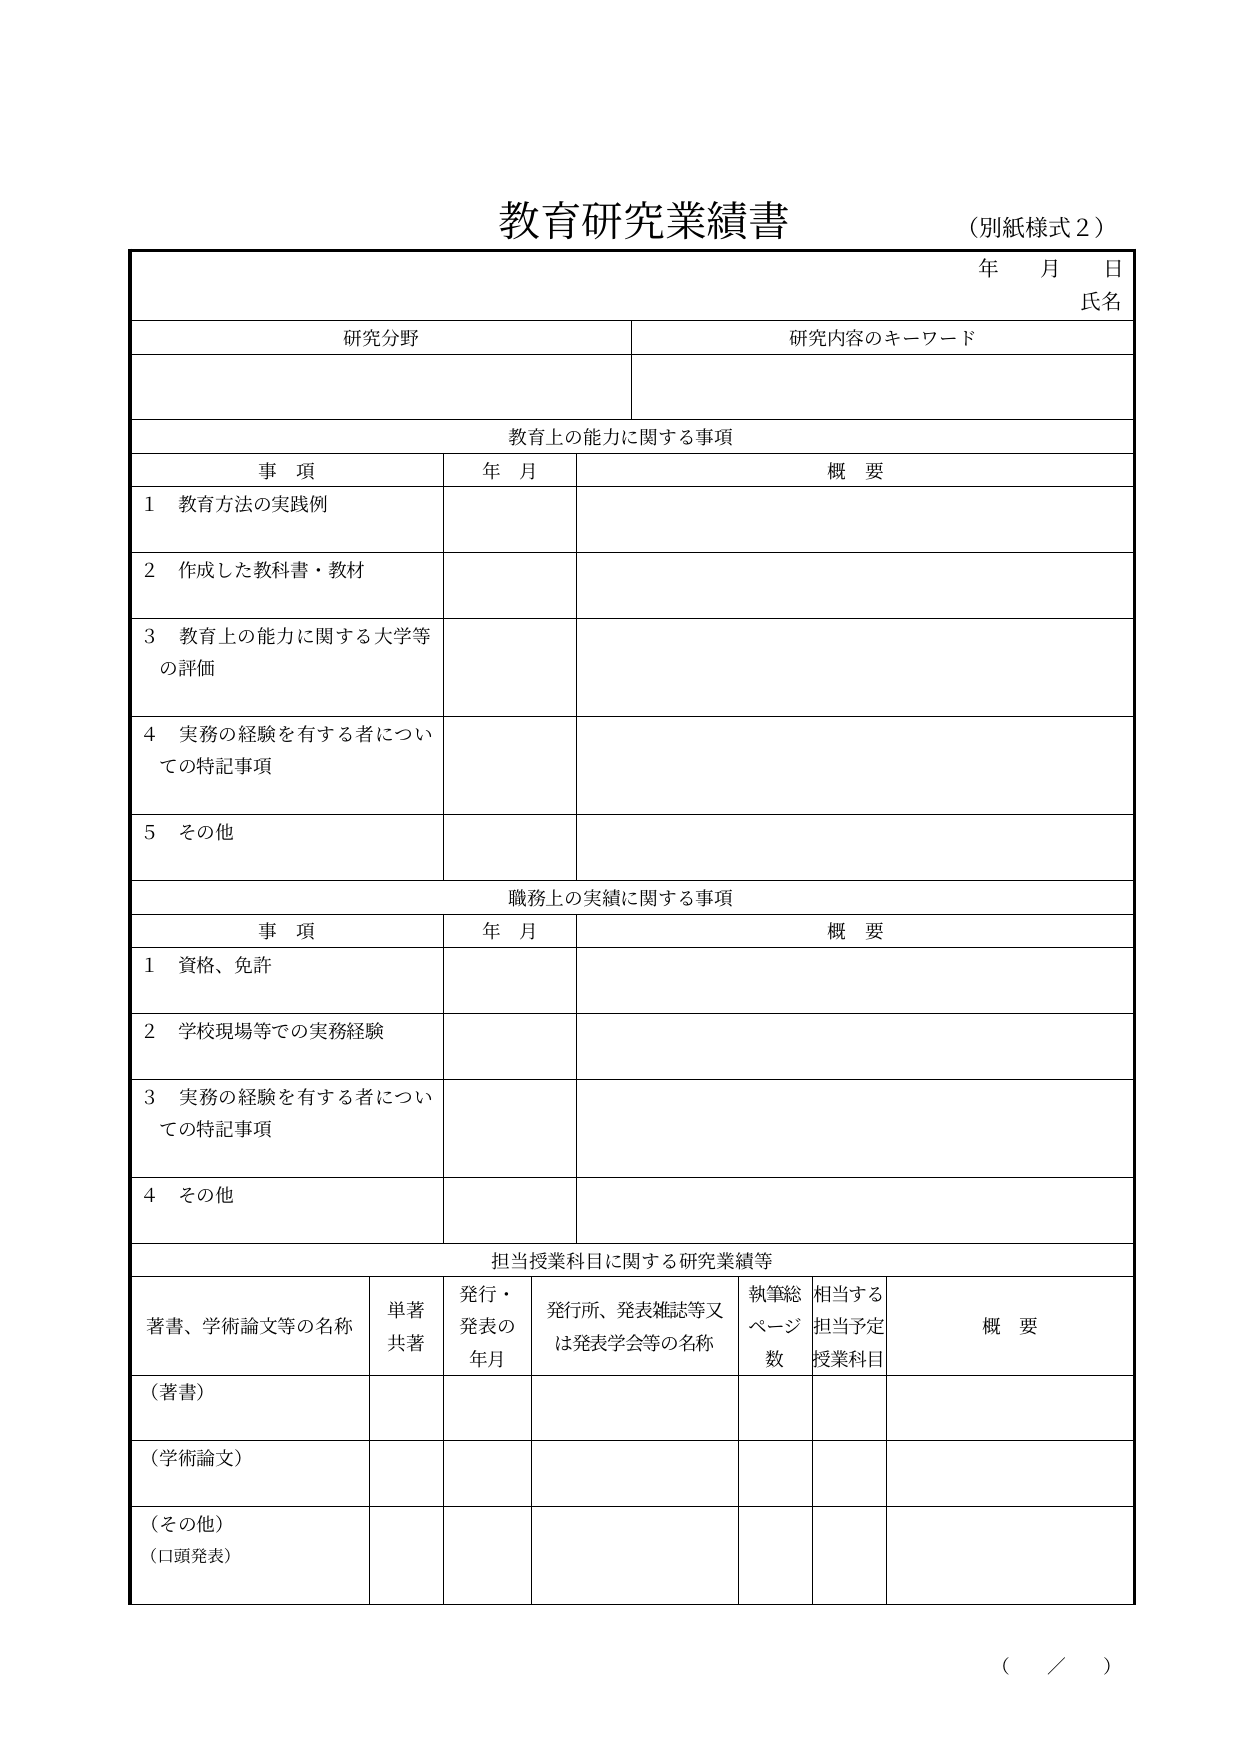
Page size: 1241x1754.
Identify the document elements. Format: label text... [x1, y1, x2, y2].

table_cell [577, 948, 1133, 1013]
table_cell １ 資格、免許 [132, 948, 443, 1013]
table_cell ４ その他 [132, 1178, 443, 1243]
table_cell [813, 1376, 886, 1440]
table_cell [370, 1376, 443, 1440]
table_cell 単著 共著 [370, 1277, 443, 1374]
table_cell 概 要 [577, 915, 1133, 947]
table_cell ３ 教育上の能力に関する大学等の評価 [132, 619, 443, 716]
table_cell 研究内容のキーワード [632, 321, 1133, 353]
table_cell [444, 717, 576, 814]
table_cell [813, 1507, 886, 1604]
table_cell [444, 1376, 531, 1440]
table_cell [532, 1441, 738, 1506]
table_cell [532, 1507, 738, 1604]
table_cell [444, 1014, 576, 1079]
table_cell ２ 学校現場等での実務経験 [132, 1014, 443, 1079]
table_header 年 月 日 氏名 [132, 252, 1133, 320]
table_cell [444, 1080, 576, 1177]
table_cell 概 要 [887, 1277, 1133, 1374]
table_cell [444, 1507, 531, 1604]
table_cell [577, 815, 1133, 880]
table_cell [444, 553, 576, 618]
table_cell [577, 553, 1133, 618]
table_cell [577, 1080, 1133, 1177]
table_cell ３ 実務の経験を有する者についての特記事項 [132, 1080, 443, 1177]
table_cell 教育上の能力に関する事項 [132, 420, 1133, 453]
table_cell [444, 815, 576, 880]
table_cell [887, 1507, 1133, 1604]
table_cell [577, 1014, 1133, 1079]
table_cell 研究分野 [132, 321, 631, 353]
table_cell 年 月 [444, 454, 576, 486]
table_cell [739, 1507, 812, 1604]
table_cell 概 要 [577, 454, 1133, 486]
table_cell [370, 1507, 443, 1604]
table_cell [370, 1441, 443, 1506]
table_cell 事 項 [132, 915, 443, 947]
table_cell 発行所、発表雑誌等又は発表学会等の名称 [532, 1277, 738, 1374]
table_cell [132, 355, 631, 419]
table_cell １ 教育方法の実践例 [132, 487, 443, 552]
table_cell （その他） （口頭発表） [132, 1507, 369, 1604]
table_cell [577, 619, 1133, 716]
table_cell [577, 487, 1133, 552]
table_cell [739, 1441, 812, 1506]
table_cell [632, 355, 1133, 419]
table_cell [444, 1441, 531, 1506]
table_cell [532, 1376, 738, 1440]
table_cell [444, 619, 576, 716]
table_cell 職務上の実績に関する事項 [132, 881, 1133, 914]
table_cell [813, 1441, 886, 1506]
table_cell 相当する担当予定授業科目 [813, 1277, 886, 1374]
table_cell [739, 1376, 812, 1440]
table_cell （著書） [132, 1376, 369, 1440]
table_cell 著書、学術論文等の名称 [132, 1277, 369, 1374]
text 教育研究業績書 （別紙様式２） [118, 189, 1122, 248]
table_cell ４ 実務の経験を有する者についての特記事項 [132, 717, 443, 814]
table_cell 年 月 [444, 915, 576, 947]
table_cell ２ 作成した教科書・教材 [132, 553, 443, 618]
table_cell 担当授業科目に関する研究業績等 [132, 1244, 1133, 1276]
table_cell [444, 487, 576, 552]
table_cell [887, 1376, 1133, 1440]
table_cell [577, 717, 1133, 814]
table_cell ５ その他 [132, 815, 443, 880]
table_cell [444, 1178, 576, 1243]
table_cell [577, 1178, 1133, 1243]
table_cell 発行・ 発表の 年月 [444, 1277, 531, 1374]
table_cell [444, 948, 576, 1013]
table_cell 事 項 [132, 454, 443, 486]
table_cell 執筆総ページ数 [739, 1277, 812, 1374]
table_cell [887, 1441, 1133, 1506]
table_cell （学術論文） [132, 1441, 369, 1506]
